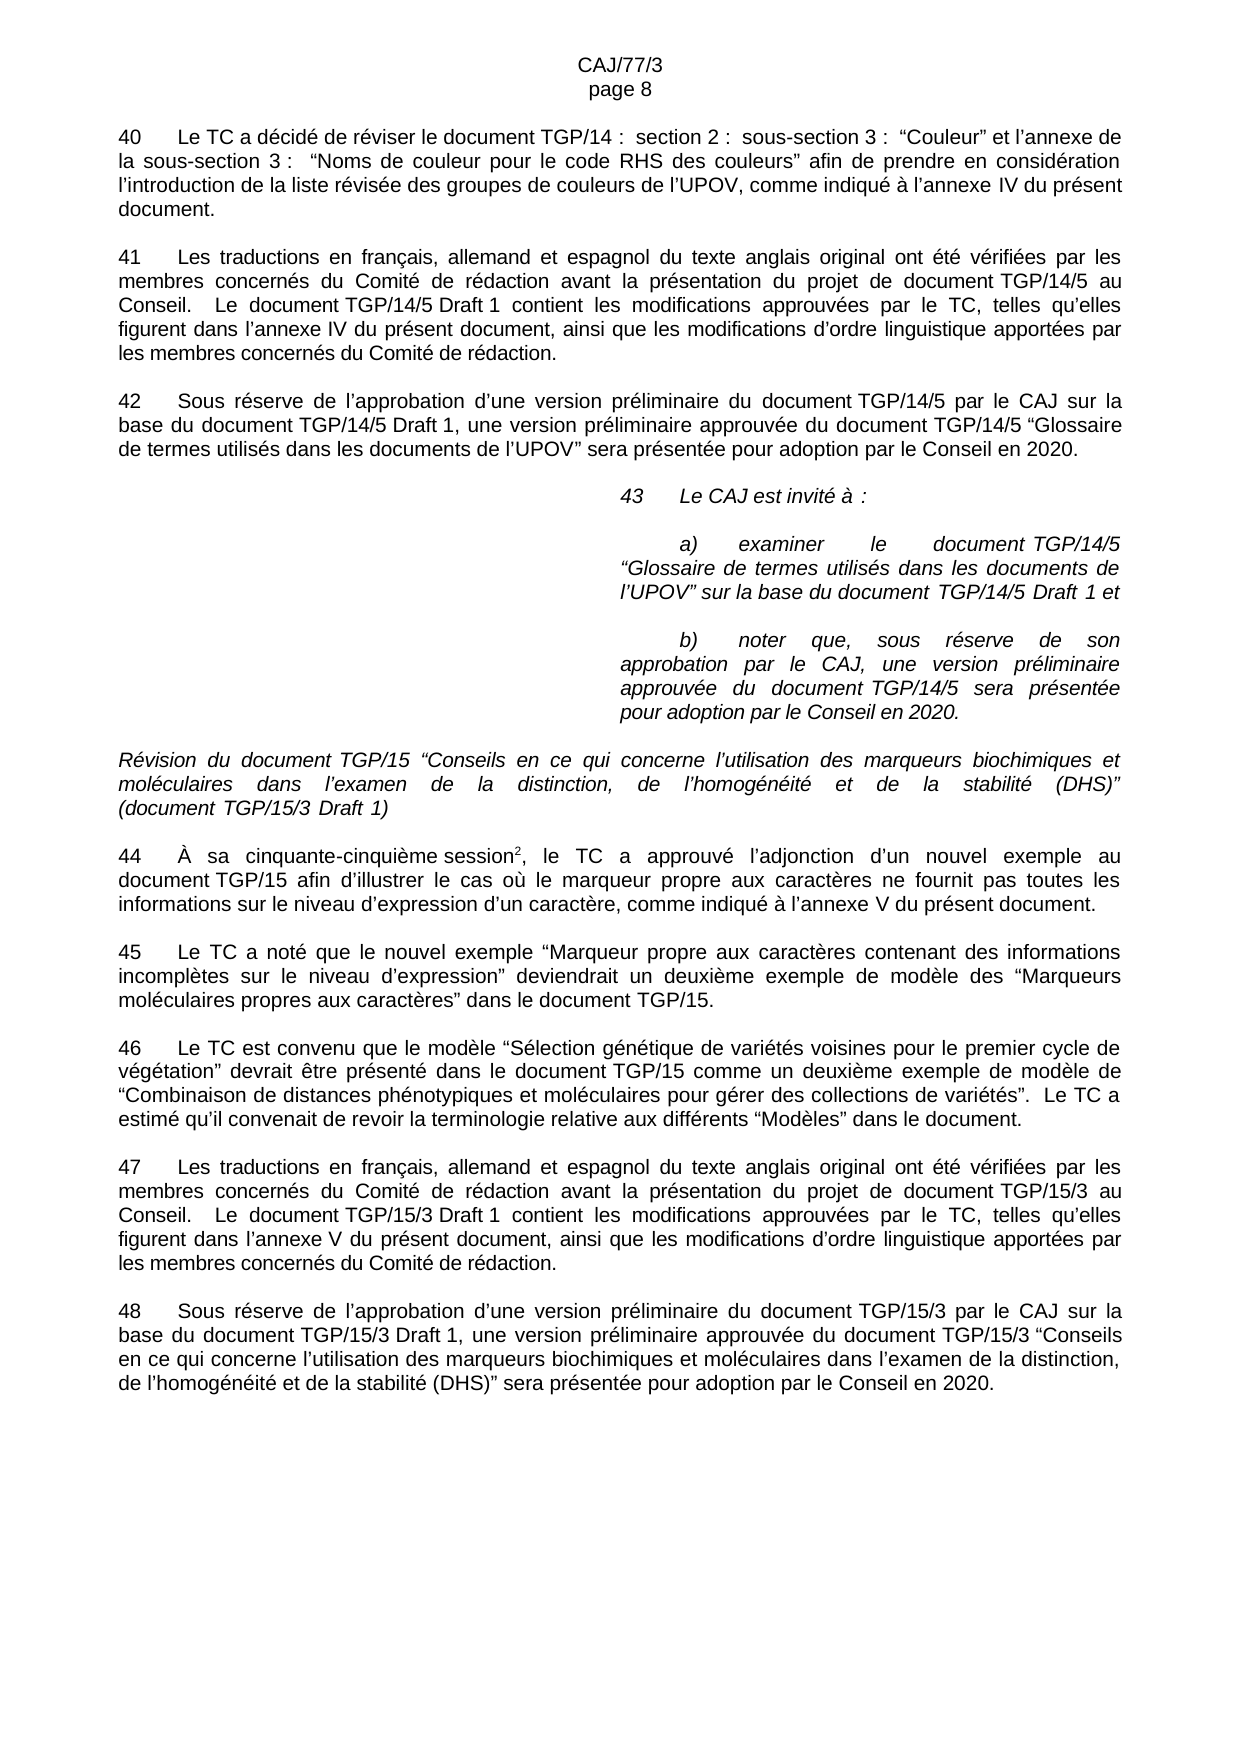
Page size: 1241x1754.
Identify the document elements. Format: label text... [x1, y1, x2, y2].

text À sa cinquante-cinquième session2, le TC a approuvé l’adjonction d’un nouvel exemple au document TGP/15 afin d’illustrer le cas où le marqueur propre aux caractères ne fournit pas toutes les informations sur le niveau d’expression d’un caractère, comme indiqué à l’annexe V du présent document. [118, 844, 1122, 916]
text Le CAJ est invité à : [620, 484, 1122, 508]
text Le TC a décidé de réviser le document TGP/14 : section 2 : sous-section 3 : “Couleur” et l’annexe de la sous-section 3 : “Noms de couleur pour le code RHS des couleurs” afin de prendre en considération l’introduction de la liste révisée des groupes de couleurs de l’UPOV, comme indiqué à l’annexe IV du présent document. [118, 125, 1122, 221]
text Sous réserve de l’approbation d’une version préliminaire du document TGP/14/5 par le CAJ sur la base du document TGP/14/5 Draft 1, une version préliminaire approuvée du document TGP/14/5 “Glossaire de termes utilisés dans les documents de l’UPOV” sera présentée pour adoption par le Conseil en 2020. [118, 388, 1122, 460]
text Les traductions en français, allemand et espagnol du texte anglais original ont été vérifiées par les membres concernés du Comité de rédaction avant la présentation du projet de document TGP/15/3 au Conseil. Le document TGP/15/3 Draft 1 contient les modifications approuvées par le TC, telles qu’elles figurent dans l’annexe V du présent document, ainsi que les modifications d’ordre linguistique apportées par les membres concernés du Comité de rédaction. [118, 1155, 1122, 1275]
text a) examiner le document TGP/14/5 “Glossaire de termes utilisés dans les documents de l’UPOV” sur la base du document TGP/14/5 Draft 1 et [620, 532, 1122, 604]
text b) noter que, sous réserve de son approbation par le CAJ, une version préliminaire approuvée du document TGP/14/5 sera présentée pour adoption par le Conseil en 2020. [620, 628, 1122, 724]
text Le TC a noté que le nouvel exemple “Marqueur propre aux caractères contenant des informations incomplètes sur le niveau d’expression” deviendrait un deuxième exemple de modèle des “Marqueurs moléculaires propres aux caractères” dans le document TGP/15. [118, 939, 1122, 1011]
text Les traductions en français, allemand et espagnol du texte anglais original ont été vérifiées par les membres concernés du Comité de rédaction avant la présentation du projet de document TGP/14/5 au Conseil. Le document TGP/14/5 Draft 1 contient les modifications approuvées par le TC, telles qu’elles figurent dans l’annexe IV du présent document, ainsi que les modifications d’ordre linguistique apportées par les membres concernés du Comité de rédaction. [118, 245, 1122, 364]
subtitle Révision du document TGP/15 “Conseils en ce qui concerne l’utilisation des marqueurs biochimiques et moléculaires dans l’examen de la distinction, de l’homogénéité et de la stabilité (DHS)” (document TGP/15/3 Draft 1) [118, 748, 1122, 820]
text Sous réserve de l’approbation d’une version préliminaire du document TGP/15/3 par le CAJ sur la base du document TGP/15/3 Draft 1, une version préliminaire approuvée du document TGP/15/3 “Conseils en ce qui concerne l’utilisation des marqueurs biochimiques et moléculaires dans l’examen de la distinction, de l’homogénéité et de la stabilité (DHS)” sera présentée pour adoption par le Conseil en 2020. [118, 1299, 1122, 1395]
text Le TC est convenu que le modèle “Sélection génétique de variétés voisines pour le premier cycle de végétation” devrait être présenté dans le document TGP/15 comme un deuxième exemple de modèle de “Combinaison de distances phénotypiques et moléculaires pour gérer des collections de variétés”. Le TC a estimé qu’il convenait de revoir la terminologie relative aux différents “Modèles” dans le document. [118, 1035, 1122, 1131]
